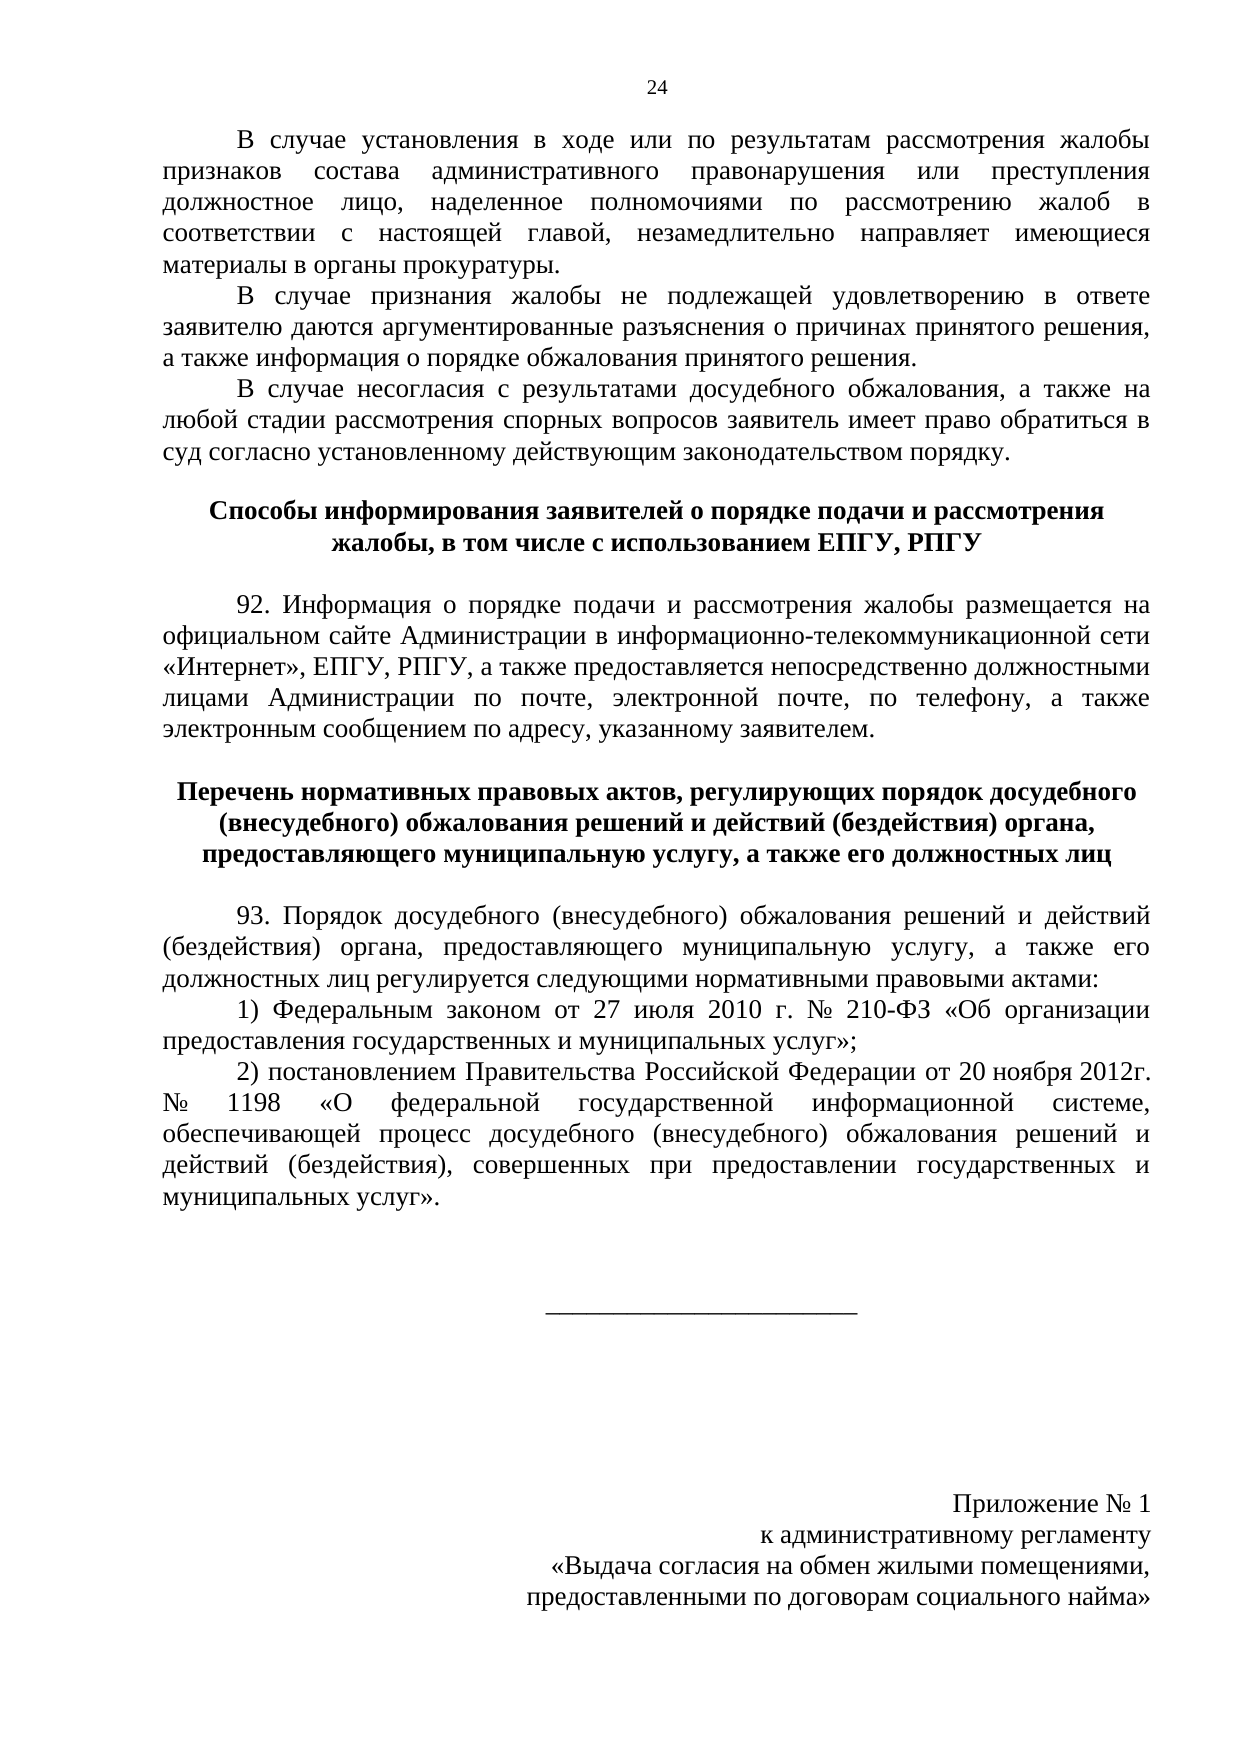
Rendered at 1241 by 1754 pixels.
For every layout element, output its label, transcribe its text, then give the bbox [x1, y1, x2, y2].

text к административному регламенту [162, 1518, 1152, 1549]
text Приложение № 1 [162, 1487, 1152, 1518]
text Перечень нормативных правовых актов, регулирующих порядок досудебного (внесудебного) обжалования решений и действий (бездействия) органа, предоставляющего муниципальную услугу, а также его должностных лиц [162, 775, 1152, 868]
text 2) постановлением Правительства Российской Федерации от 20 ноября 2012г. № 1198 «О федеральной государственной информационной системе, обеспечивающей процесс досудебного (внесудебного) обжалования решений и действий (бездействия), совершенных при предоставлении государственных и муниципальных услуг». [162, 1055, 1151, 1211]
text В случае установления в ходе или по результатам рассмотрения жалобы признаков состава административного правонарушения или преступления должностное лицо, наделенное полномочиями по рассмотрению жалоб в соответствии с настоящей главой, незамедлительно направляет имеющиеся материалы в органы прокуратуры. [162, 123, 1152, 279]
text В случае несогласия с результатами досудебного обжалования, а также на любой стадии рассмотрения спорных вопросов заявитель имеет право обратиться в суд согласно установленному действующим законодательством порядку. [162, 372, 1152, 466]
text 1) Федеральным законом от 27 июля 2010 г. № 210-ФЗ «Об организации предоставления государственных и муниципальных услуг»; [162, 993, 1152, 1055]
text 92. Информация о порядке подачи и рассмотрения жалобы размещается на официальном сайте Администрации в информационно-телекоммуникационной сети «Интернет», ЕПГУ, РПГУ, а также предоставляется непосредственно должностными лицами Администрации по почте, электронной почте, по телефону, а также электронным сообщением по адресу, указанному заявителем. [162, 588, 1152, 744]
text _______________________ [162, 1286, 1152, 1317]
text Способы информирования заявителей о порядке подачи и рассмотрения жалобы, в том числе с использованием ЕПГУ, РПГУ [162, 494, 1152, 557]
text «Выдача согласия на обмен жилыми помещениями, предоставленными по договорам социального найма» [162, 1549, 1152, 1612]
text 93. Порядок досудебного (внесудебного) обжалования решений и действий (бездействия) органа, предоставляющего муниципальную услугу, а также его должностных лиц регулируется следующими нормативными правовыми актами: [162, 899, 1152, 993]
text В случае признания жалобы не подлежащей удовлетворению в ответе заявителю даются аргументированные разъяснения о причинах принятого решения, а также информация о порядке обжалования принятого решения. [162, 279, 1152, 372]
